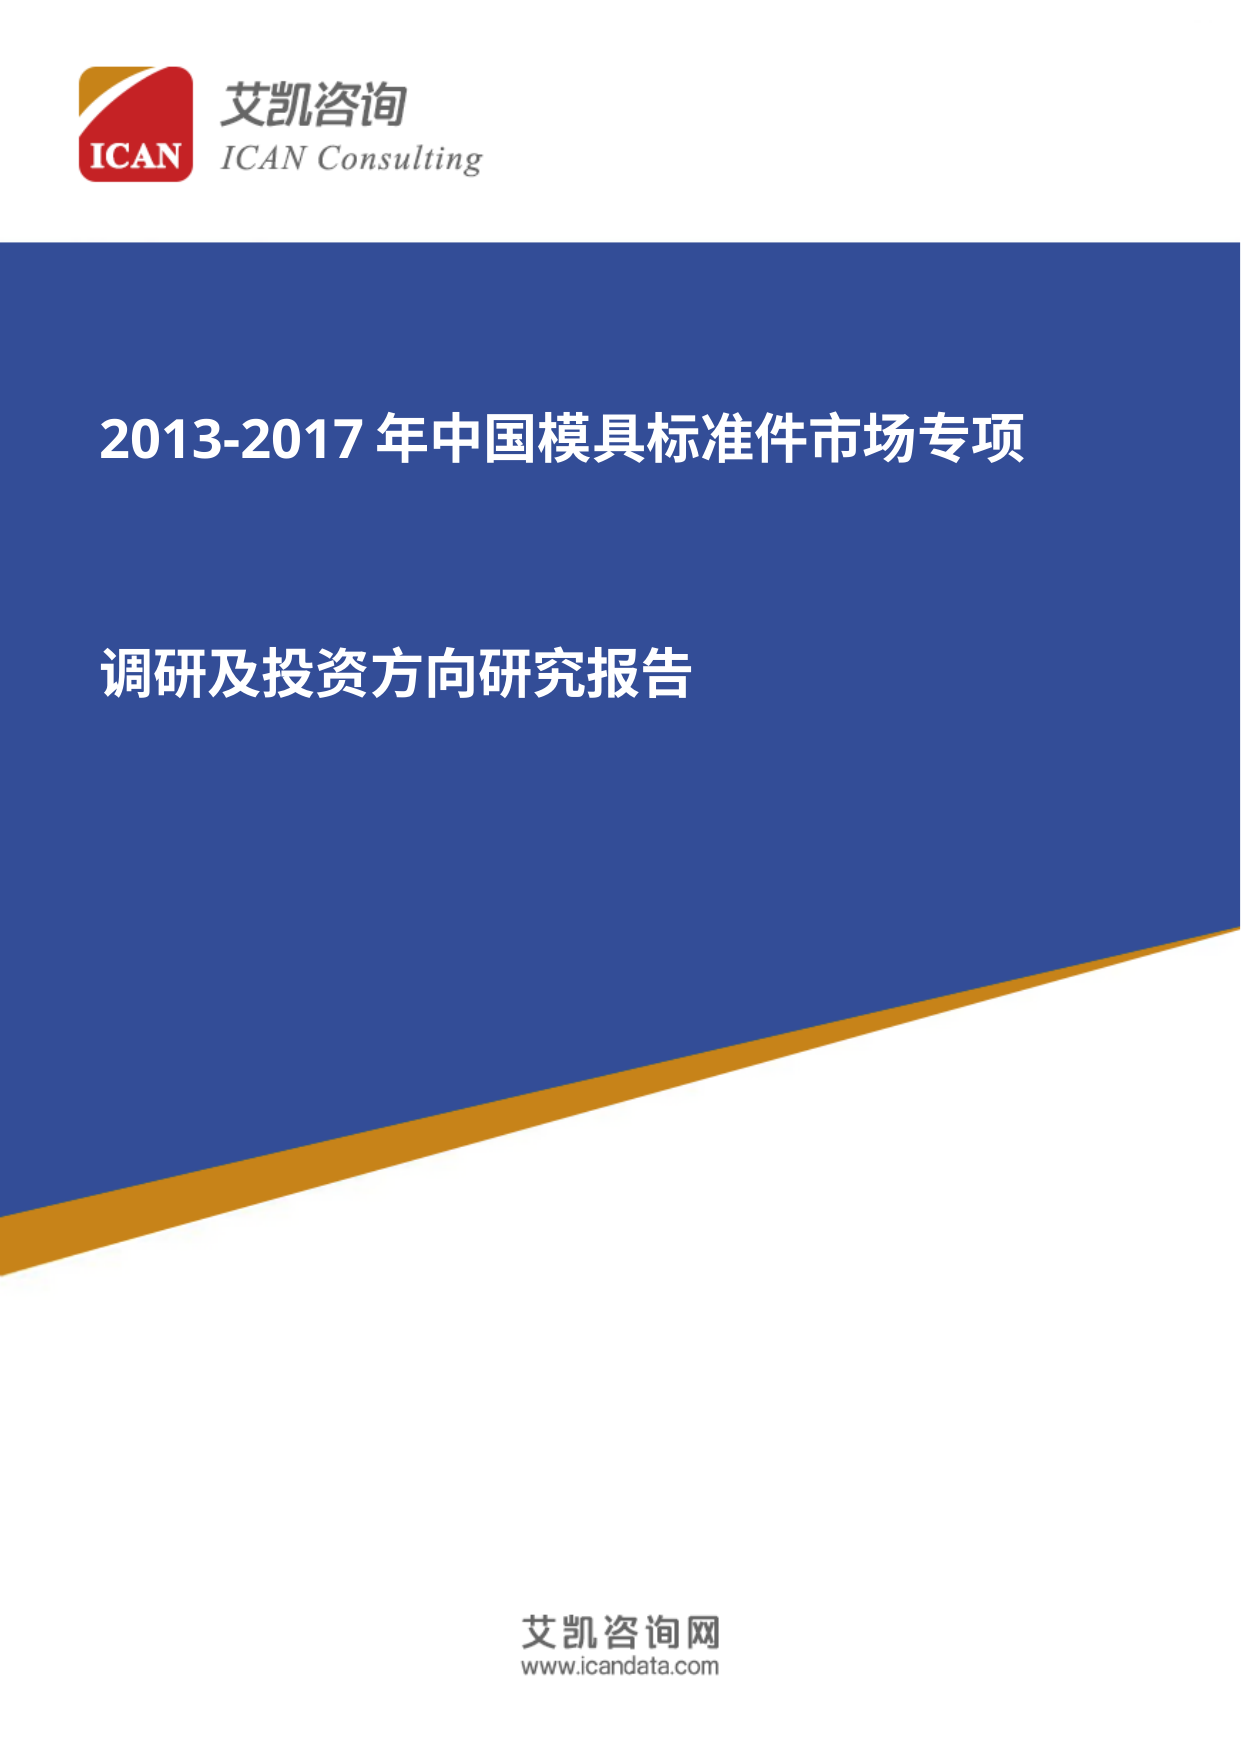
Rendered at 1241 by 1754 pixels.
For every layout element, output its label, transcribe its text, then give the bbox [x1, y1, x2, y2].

subtitle 2013-2017年中国模具标准件市场专项调研及投资方向研究报告 [99, 386, 1053, 718]
picture [0, 5, 1241, 1754]
